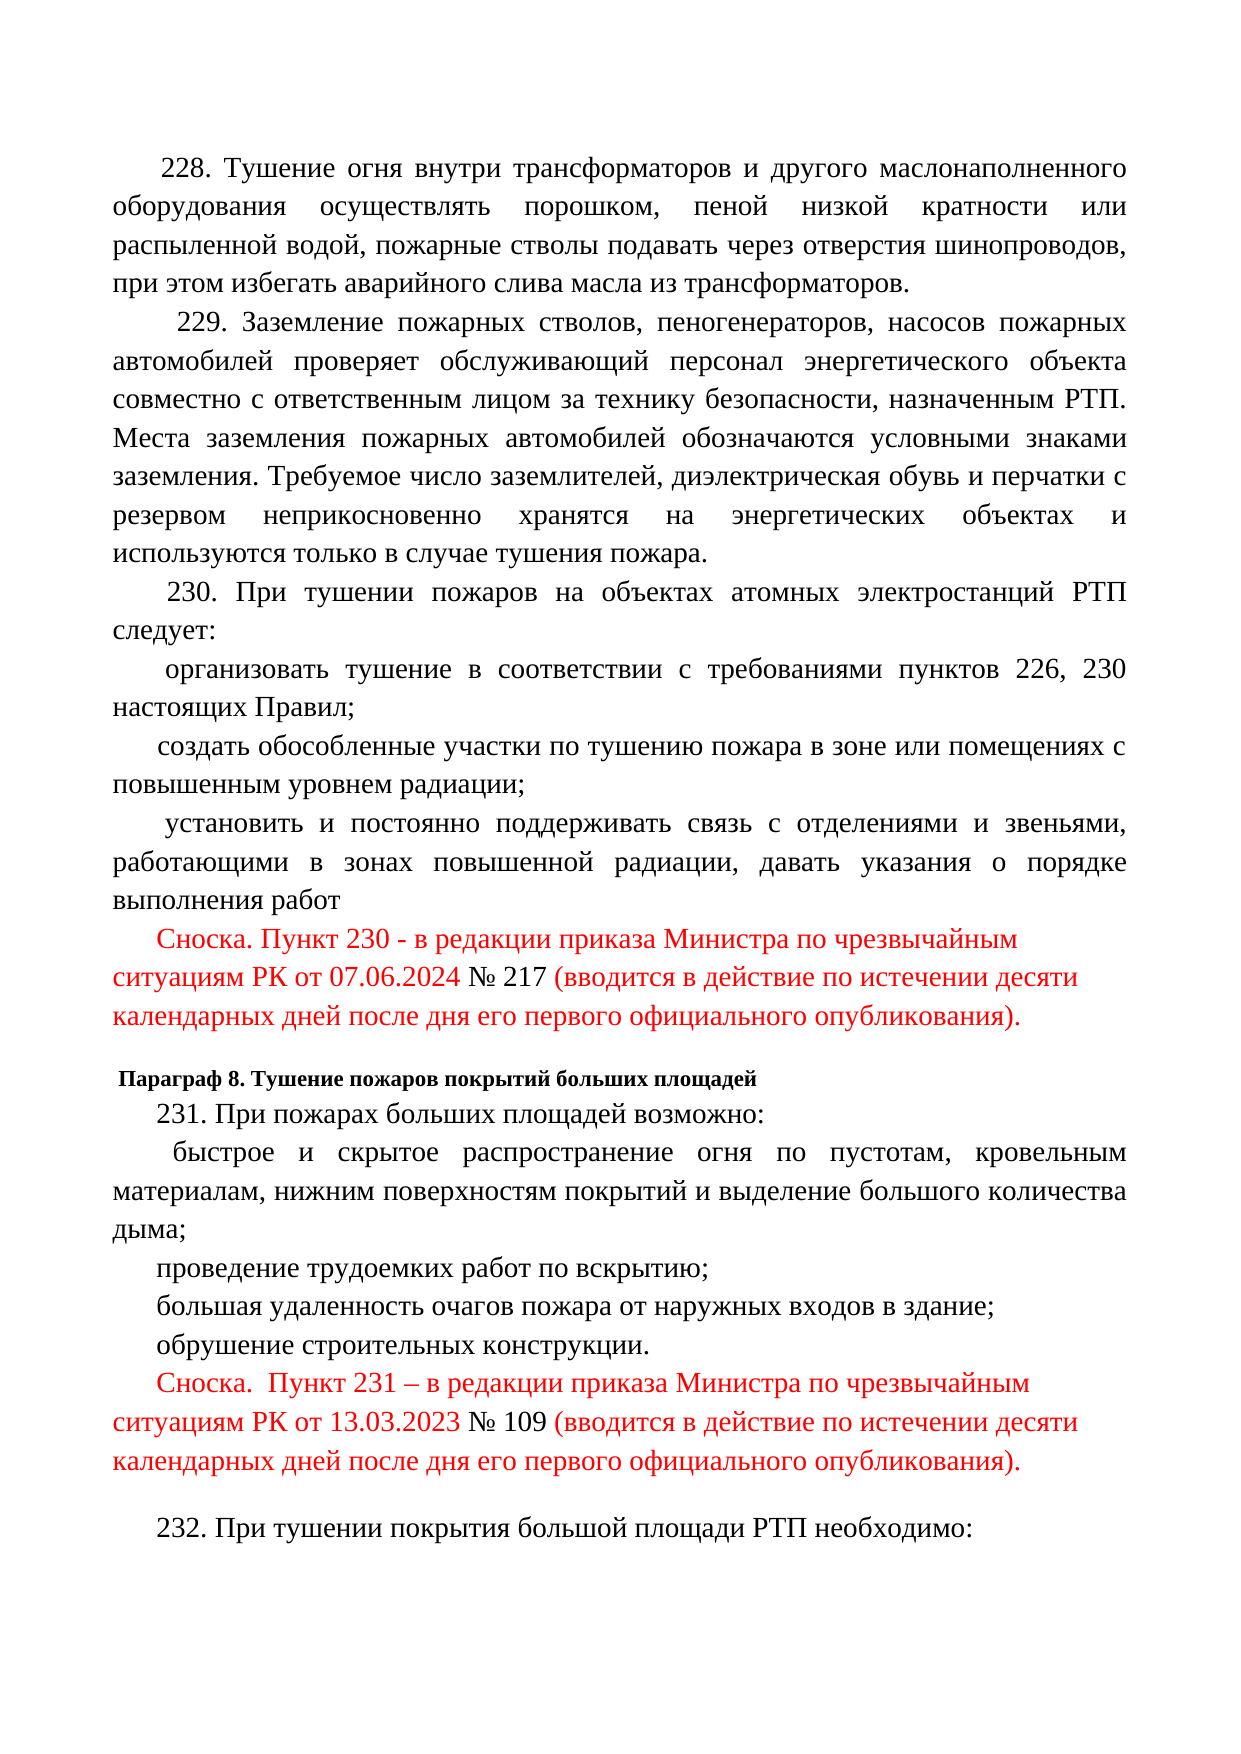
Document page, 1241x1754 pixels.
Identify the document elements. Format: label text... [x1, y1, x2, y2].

text Сноска. Пункт 231 – в редакции приказа Министра по чрезвычайным ситуациям РК от 13.03.2023 № 109 (вводится в действие по истечении десяти календарных дней после дня его первого официального опубликования). [112, 1366, 1128, 1506]
text 228. Тушение огня внутри трансформаторов и другого маслонаполненного оборудования осуществлять порошком, пеной низкой кратности или распыленной водой, пожарные стволы подавать через отверстия шинопроводов, при этом избегать аварийного слива масла из трансформаторов. [112, 150, 1128, 299]
text 232. При тушении покрытия большой площади РТП необходимо: [112, 1510, 1128, 1544]
text организовать тушение в соответствии с требованиями пунктов 226, 230 настоящих Правил; [112, 651, 1128, 723]
text проведение трудоемких работ по вскрытию; [112, 1250, 1128, 1283]
text быстрое и скрытое распространение огня по пустотам, кровельным материалам, нижним поверхностям покрытий и выделение большого количества дыма; [112, 1134, 1128, 1245]
text большая удаленность очагов пожара от наружных входов в здание; [112, 1288, 1128, 1322]
text установить и постоянно поддерживать связь с отделениями и звеньями, работающими в зонах повышенной радиации, давать указания о порядке выполнения работ [112, 805, 1128, 916]
text 230. При тушении пожаров на объектах атомных электростанций РТП следует: [112, 574, 1128, 646]
text 231. При пожарах больших площадей возможно: [112, 1096, 1128, 1129]
text Параграф 8. Тушение пожаров покрытий больших площадей [112, 1066, 1128, 1092]
text обрушение строительных конструкции. [112, 1327, 1128, 1361]
text Сноска. Пункт 230 - в редакции приказа Министра по чрезвычайным ситуациям РК от 07.06.2024 № 217 (вводится в действие по истечении десяти календарных дней после дня его первого официального опубликования). [112, 921, 1128, 1062]
text создать обособленные участки по тушению пожара в зоне или помещениях с повышенным уровнем радиации; [112, 728, 1128, 800]
text 229. Заземление пожарных стволов, пеногенераторов, насосов пожарных автомобилей проверяет обслуживающий персонал энергетического объекта совместно с ответственным лицом за технику безопасности, назначенным РТП. Места заземления пожарных автомобилей обозначаются условными знаками заземления. Требуемое число заземлителей, диэлектрическая обувь и перчатки с резервом неприкосновенно хранятся на энергетических объектах и используются только в случае тушения пожара. [112, 304, 1128, 569]
